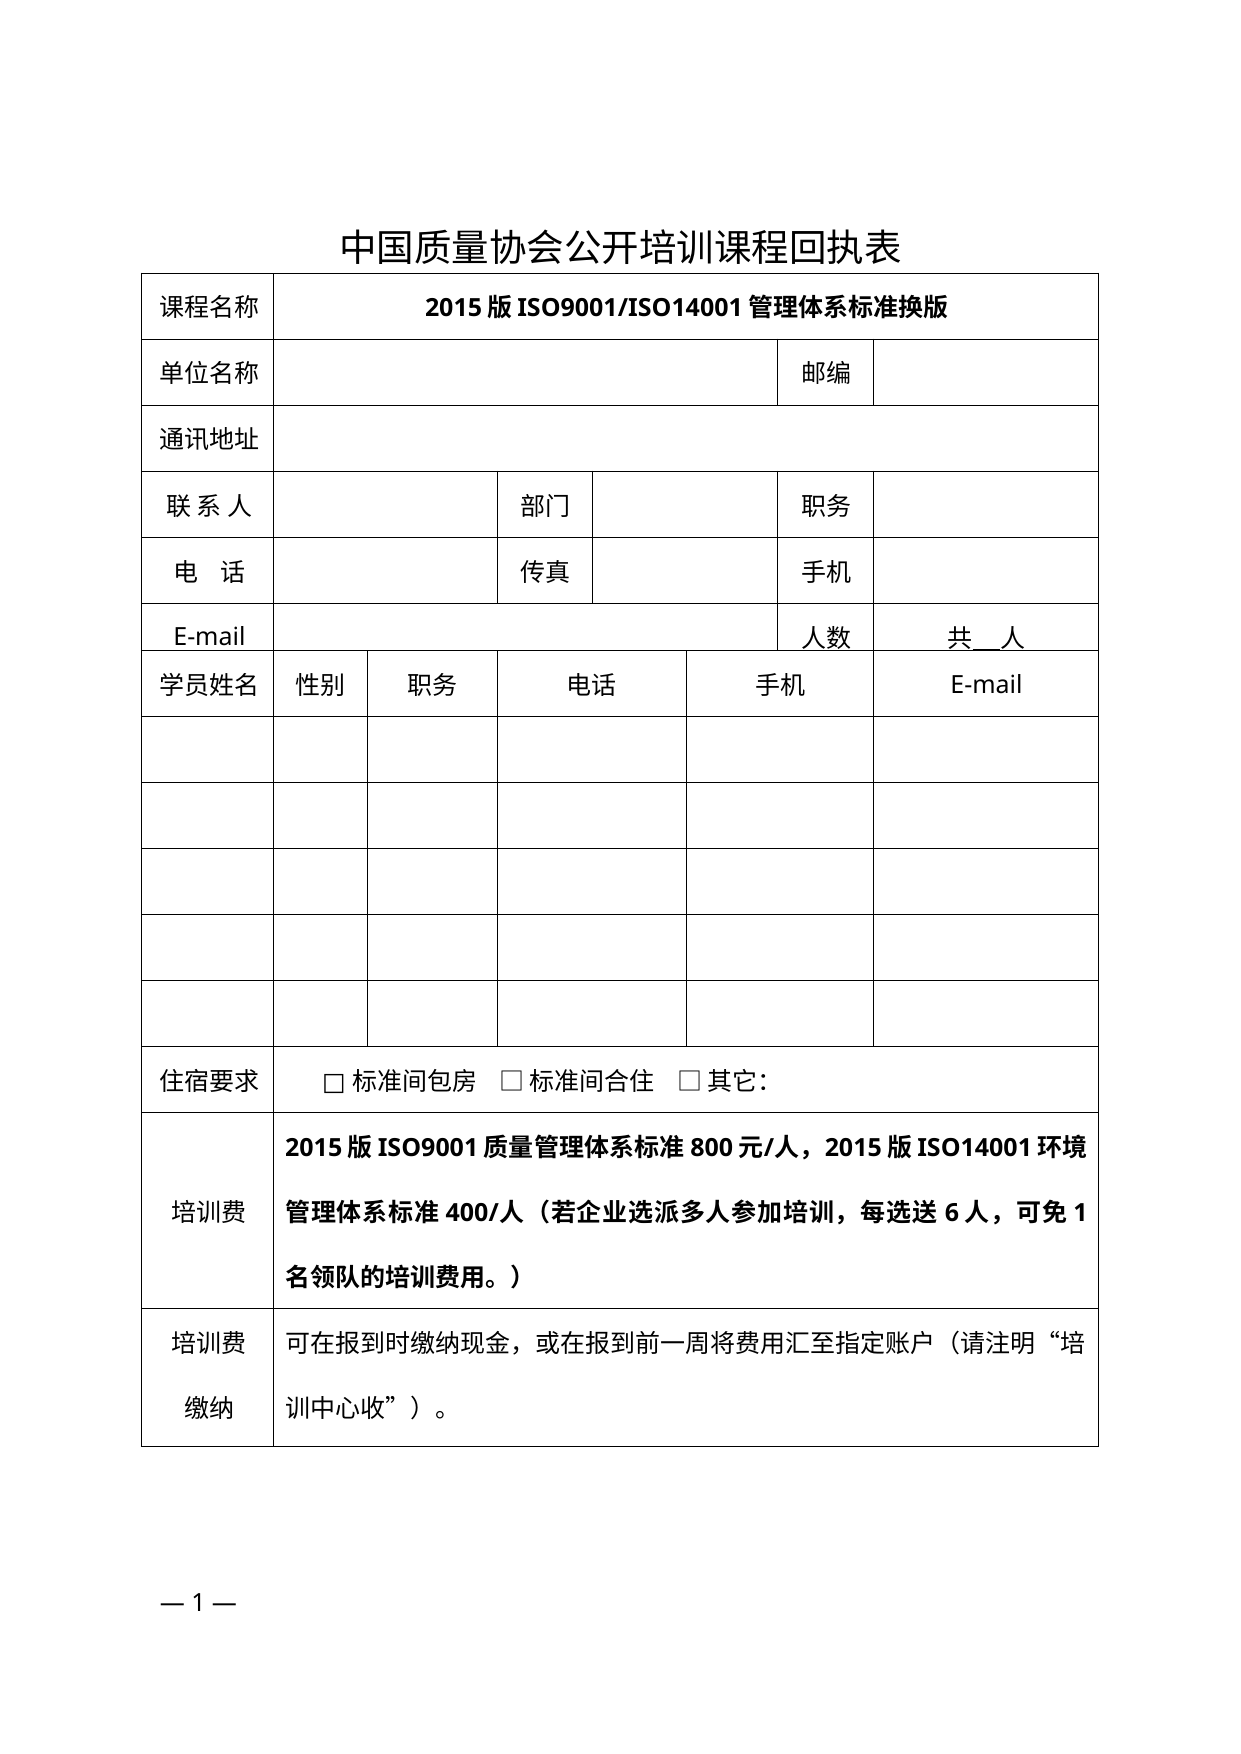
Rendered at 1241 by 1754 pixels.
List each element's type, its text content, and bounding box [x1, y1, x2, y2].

table_cell [593, 538, 777, 603]
table_cell [687, 849, 873, 914]
table_cell [498, 717, 686, 782]
table_cell [874, 717, 1098, 782]
table_cell [368, 915, 497, 980]
table_cell [274, 717, 367, 782]
table_cell 2015版ISO9001质量管理体系标准800元/人，2015版ISO14001环境管理体系标准400/人（若企业选派多人参加培训，每选送6人，可免1名领队的培训费用。） [274, 1113, 1098, 1308]
table_cell 部门 [498, 472, 592, 537]
table_cell [874, 915, 1098, 980]
table_cell [687, 783, 873, 848]
table_cell 电话 [498, 651, 686, 716]
table_cell 电 话 [142, 538, 273, 603]
table_cell [274, 849, 367, 914]
table_cell 联 系 人 [142, 472, 273, 537]
table_cell 人数 [778, 604, 873, 650]
table_cell [687, 717, 873, 782]
table_cell [593, 472, 777, 537]
table_cell 通讯地址 [142, 406, 273, 471]
table_cell [687, 915, 873, 980]
table_cell [874, 340, 1098, 404]
table_cell [368, 717, 497, 782]
table_cell 培训费 [142, 1113, 273, 1308]
table_cell [368, 783, 497, 848]
table_cell [274, 472, 497, 537]
table_cell 职务 [368, 651, 497, 716]
table_cell [142, 717, 273, 782]
table_cell [274, 406, 1098, 471]
table_cell 住宿要求 [142, 1047, 273, 1112]
table_cell 邮编 [778, 340, 873, 404]
table_cell [874, 783, 1098, 848]
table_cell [274, 1309, 1098, 1446]
table_cell [274, 915, 367, 980]
table_cell [142, 849, 273, 914]
table_cell [874, 981, 1098, 1046]
table_cell [142, 981, 273, 1046]
table_cell [498, 849, 686, 914]
text 中国质量协会公开培训课程回执表 [159, 218, 1081, 272]
table_header 课程名称 [142, 274, 273, 338]
table_cell [874, 538, 1098, 603]
table_cell [274, 981, 367, 1046]
table_cell [274, 340, 777, 404]
table_cell [687, 981, 873, 1046]
table_cell [274, 538, 497, 603]
table_cell E-mail [874, 651, 1098, 716]
table_cell [874, 849, 1098, 914]
table_cell [368, 849, 497, 914]
table_cell 手机 [687, 651, 873, 716]
table_cell 单位名称 [142, 340, 273, 404]
table_cell [498, 981, 686, 1046]
table_cell [498, 783, 686, 848]
table_cell 手机 [778, 538, 873, 603]
table_cell [274, 783, 367, 848]
table_cell [874, 472, 1098, 537]
table_cell 学员姓名 [142, 651, 273, 716]
table_cell □ 标准间包房 □ 标准间合住 □ 其它： [274, 1047, 1098, 1112]
table_cell 培训费 缴纳 [142, 1309, 273, 1446]
table_cell 职务 [778, 472, 873, 537]
table_cell [498, 915, 686, 980]
table_cell [142, 915, 273, 980]
table_header 2015版ISO9001/ISO14001管理体系标准换版 [274, 274, 1098, 338]
table_cell 传真 [498, 538, 592, 603]
table_cell [142, 783, 273, 848]
table_cell E-mail [142, 604, 273, 650]
table_cell 性别 [274, 651, 367, 716]
table_cell [274, 604, 777, 650]
table_cell 共 人 [874, 604, 1098, 650]
table_cell [368, 981, 497, 1046]
